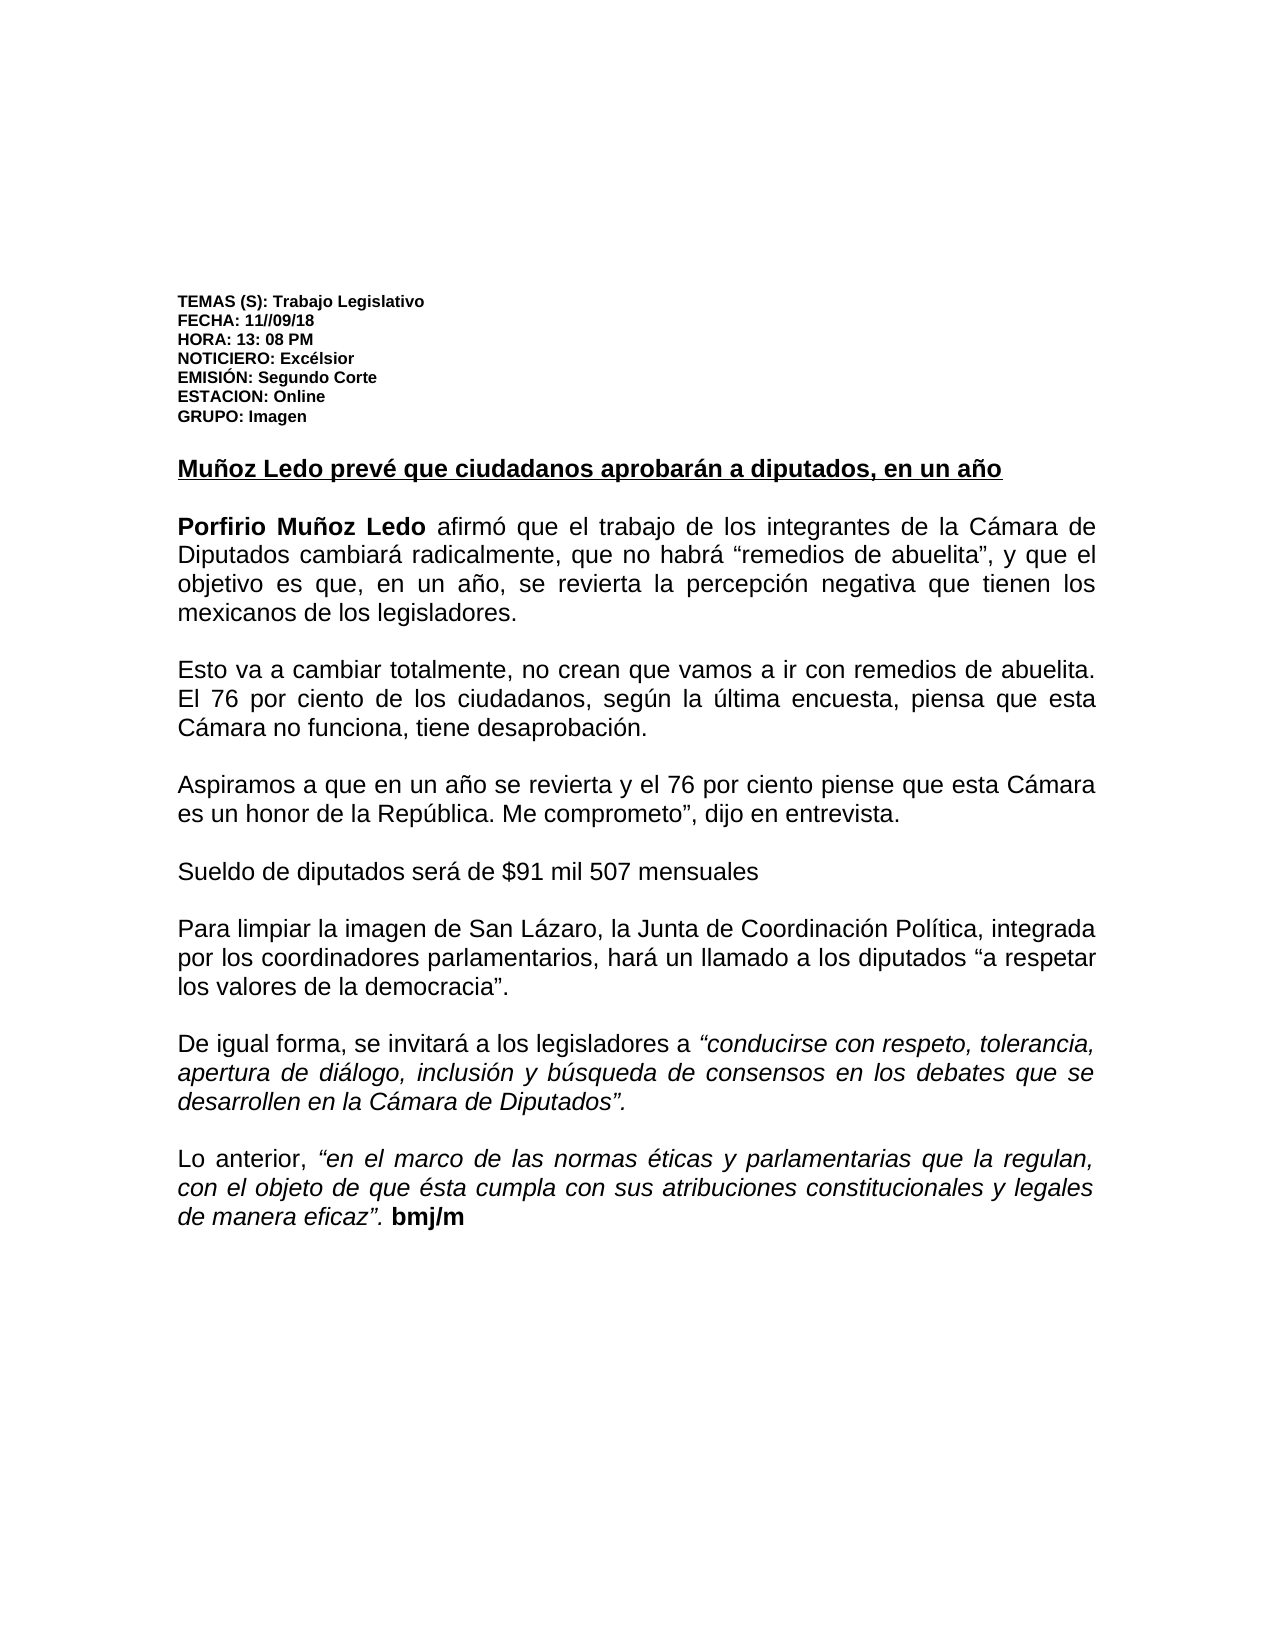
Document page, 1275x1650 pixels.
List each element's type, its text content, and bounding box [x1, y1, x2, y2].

text Esto va a cambiar totalmente, no crean que vamos a ir con remedios de abuelita. El 76 por ciento de los ciudadanos, según la última encuesta, piensa que esta Cámara no funciona, tiene desaprobación. [177, 656, 1098, 742]
text FECHA: 11//09/18 [177, 311, 1098, 330]
text De igual forma, se invitará a los legisladores a “conducirse con respeto, tolerancia, apertura de diálogo, inclusión y búsqueda de consensos en los debates que se desarrollen en la Cámara de Diputados”. [177, 1029, 1098, 1116]
text GRUPO: Imagen [177, 406, 1098, 426]
text Sueldo de diputados será de $91 mil 507 mensuales [177, 857, 1098, 886]
text Aspiramos a que en un año se revierta y el 76 por ciento piense que esta Cámara es un honor de la República. Me comprometo”, dijo en entrevista. [177, 771, 1098, 828]
text HORA: 13: 08 PM [177, 330, 1098, 349]
text Porfirio Muñoz Ledo afirmó que el trabajo de los integrantes de la Cámara de Diputados cambiará radicalmente, que no habrá “remedios de abuelita”, y que el objetivo es que, en un año, se revierta la percepción negativa que tienen los mexicanos de los legisladores. [177, 512, 1098, 627]
text TEMAS (S): Trabajo Legislativo [177, 291, 1098, 311]
text Muñoz Ledo prevé que ciudadanos aprobarán a diputados, en un año [177, 454, 1098, 483]
text NOTICIERO: Excélsior [177, 349, 1098, 368]
text ESTACION: Online [177, 387, 1098, 406]
text EMISIÓN: Segundo Corte [177, 368, 1098, 387]
text Lo anterior, “en el marco de las normas éticas y parlamentarias que la regulan, con el objeto de que ésta cumpla con sus atribuciones constitucionales y legales de manera eficaz”. bmj/m [177, 1144, 1098, 1231]
text Para limpiar la imagen de San Lázaro, la Junta de Coordinación Política, integrada por los coordinadores parlamentarios, hará un llamado a los diputados “a respetar los valores de la democracia”. [177, 914, 1098, 1001]
